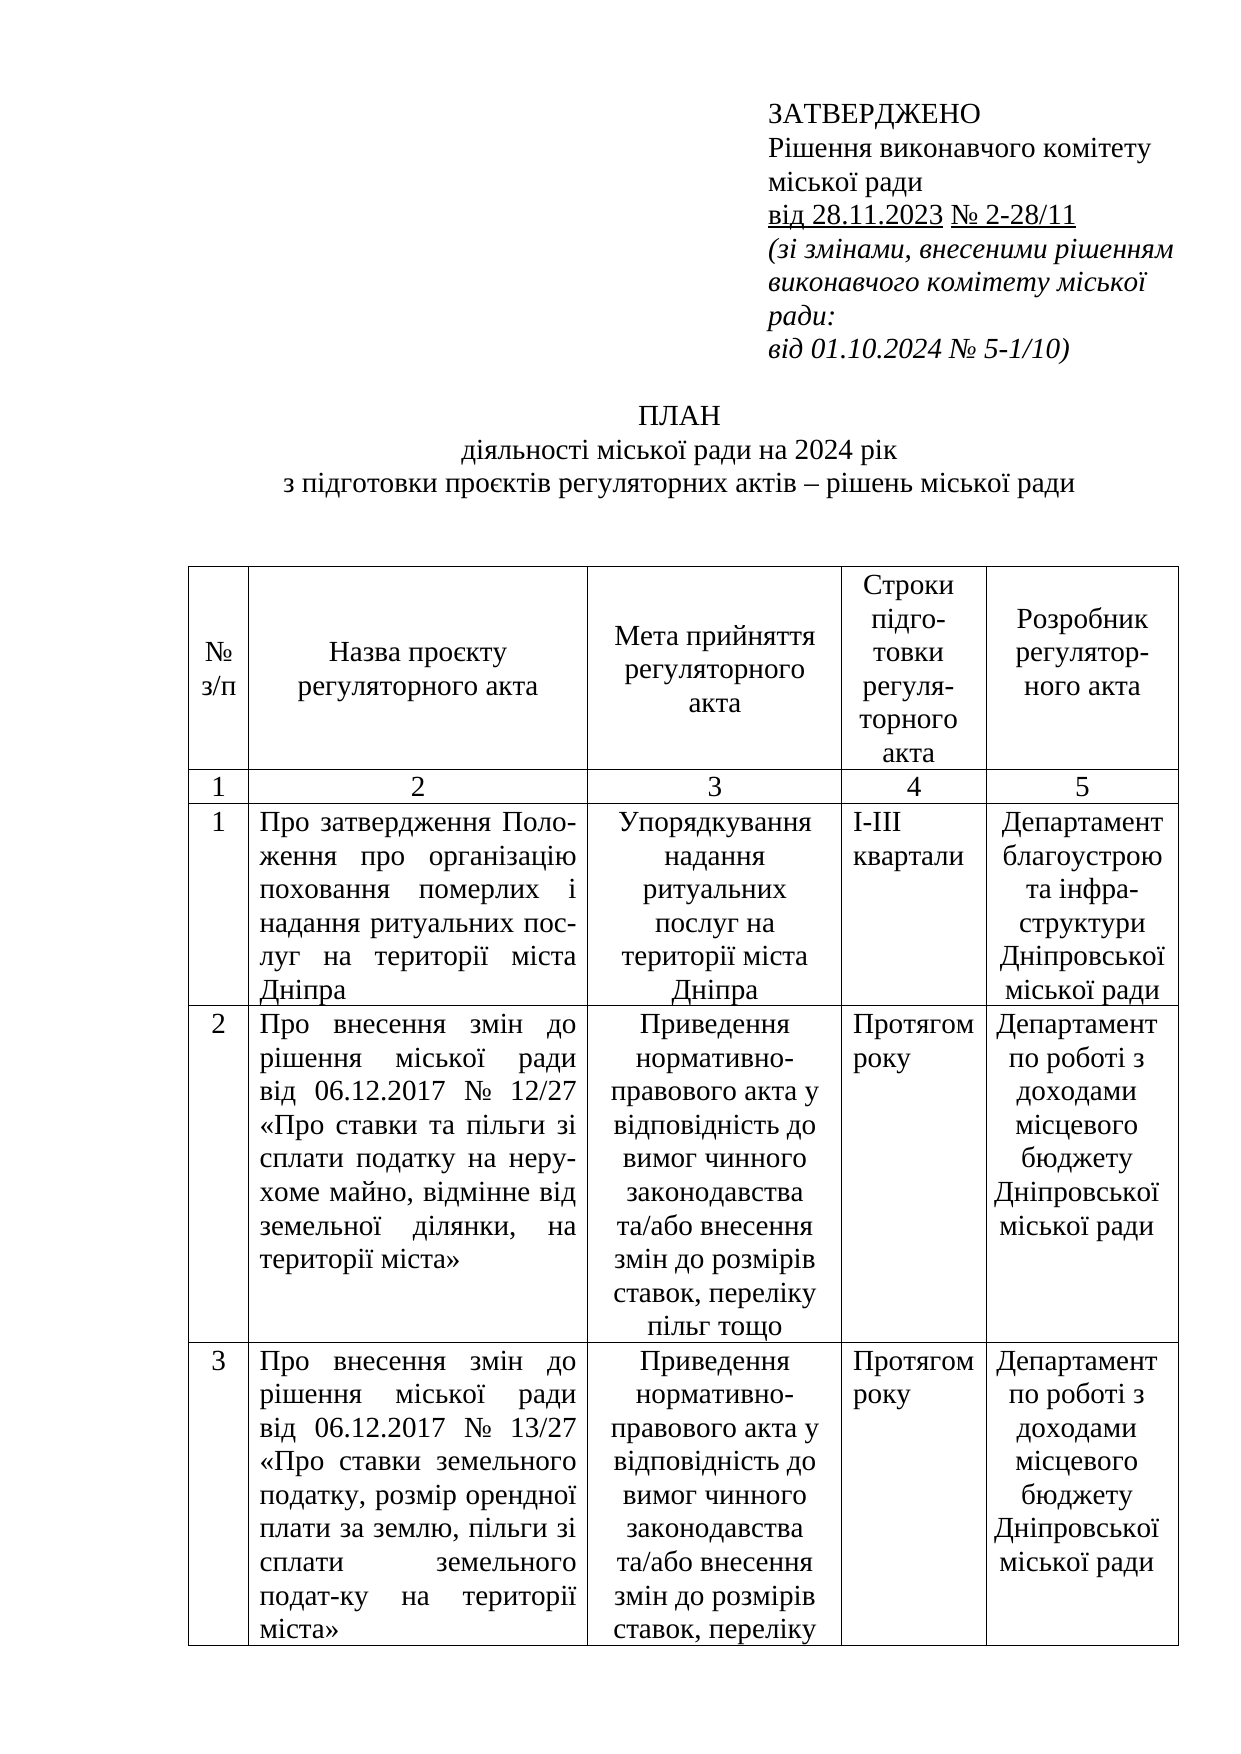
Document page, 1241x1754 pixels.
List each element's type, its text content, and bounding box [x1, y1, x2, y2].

table_cell Про внесення змін до рішення міської ради від 06.12.2017 № 12/27 «Про ставки та пільги зі сплати податку на неру-хоме майно, відмінне від земельної ділянки, на території міста» [249, 1006, 587, 1342]
table_header Строки підго-товки регуля-торного акта [842, 567, 986, 768]
table_cell 2 [189, 1006, 248, 1342]
table_cell Протягом року [842, 1006, 986, 1342]
text Рішення виконавчого комітету міської ради [768, 130, 1181, 197]
table_cell Департамент благоустрою та інфра-структури Дніпровської міської ради [987, 804, 1178, 1005]
table_cell Упорядкування надання ритуальних послуг на території міста Дніпра [588, 804, 841, 1005]
table_header Мета прийняття регуляторного акта [588, 567, 841, 768]
table_cell 2 [249, 770, 587, 803]
table_header Розробник регулятор-ного акта [987, 567, 1178, 768]
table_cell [249, 1343, 587, 1645]
table_cell Департамент по роботі з доходами місцевого бюджету Дніпровської міської ради [987, 1006, 1178, 1342]
table_header Назва проєкту регуляторного акта [249, 567, 587, 768]
table_cell 3 [189, 1343, 248, 1645]
text з підготовки проєктів регуляторних актів – рішень міської ради [177, 466, 1181, 499]
table_cell Про затвердження Поло-ження про організацію поховання померлих і надання ритуальних пос-луг на території міста Дніпра [249, 804, 587, 1005]
table_cell 4 [842, 770, 986, 803]
text ЗАТВЕРДЖЕНО [768, 97, 1181, 130]
table_cell Протягом року [842, 1343, 986, 1645]
text діяльності міської ради на 2024 рік [177, 432, 1181, 466]
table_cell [588, 1343, 841, 1645]
table_header № з/п [189, 567, 248, 768]
table_cell 1 [189, 804, 248, 1005]
text ПЛАН [177, 398, 1181, 432]
table_cell 1 [189, 770, 248, 803]
text від 28.11.2023 № 2-28/11 [768, 197, 1181, 231]
text (зі змінами, внесеними рішенням виконавчого комітету міської ради: [768, 231, 1181, 331]
table_cell І-ІІІ квартали [842, 804, 986, 1005]
table_cell Приведення нормативно-правового акта у відповідність до вимог чинного законодавства та/або внесення змін до розмірів ставок, переліку пільг тощо [588, 1006, 841, 1342]
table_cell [987, 1343, 1178, 1645]
table_cell 3 [588, 770, 841, 803]
table_cell 5 [987, 770, 1178, 803]
text від 01.10.2024 № 5-1/10) [768, 331, 1181, 365]
